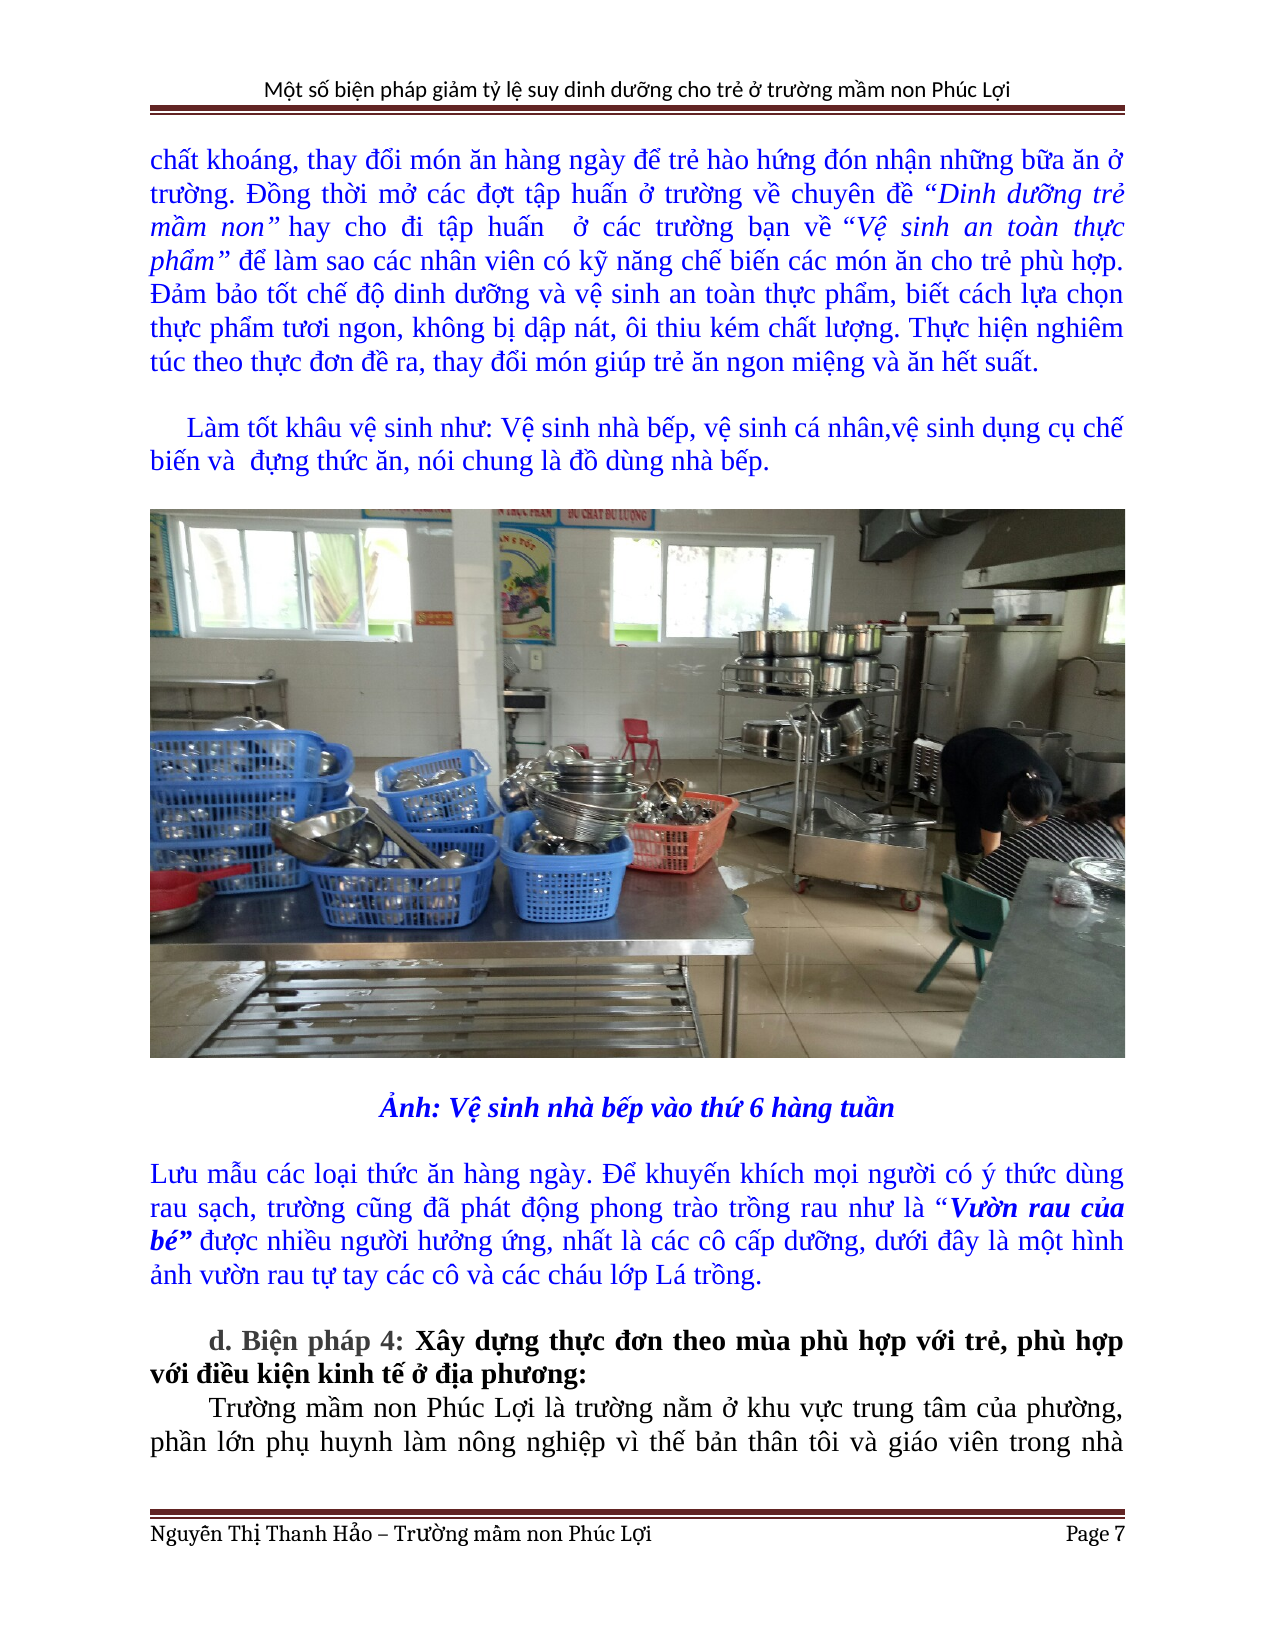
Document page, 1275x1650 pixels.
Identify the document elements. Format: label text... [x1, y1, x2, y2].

text d. Biện pháp 4: Xây dựng thực đơn theo mùa phù hợp với trẻ, phù hợp với điều kiện kinh tế ở địa phương: [150, 1323, 1125, 1390]
text Ảnh: Vệ sinh nhà bếp vào thứ 6 hàng tuần [150, 1090, 1125, 1124]
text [150, 142, 1125, 377]
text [150, 1390, 1125, 1457]
text Lưu mẫu các loại thức ăn hàng ngày. Để khuyến khích mọi người có ý thức dùng rau sạch, trường cũng đã phát động phong trào trồng rau như là “Vườn rau của bé” được nhiều người hưởng ứng, nhất là các cô cấp dưỡng, dưới đây là một hình ảnh vườn rau tự tay các cô và các cháu lớp Lá trồng. [150, 1156, 1125, 1291]
picture [150, 509, 1125, 1058]
text Làm tốt khâu vệ sinh như: Vệ sinh nhà bếp, vệ sinh cá nhân,vệ sinh dụng cụ chế biến và đựng thức ăn, nói chung là đồ dùng nhà bếp. [150, 410, 1125, 477]
